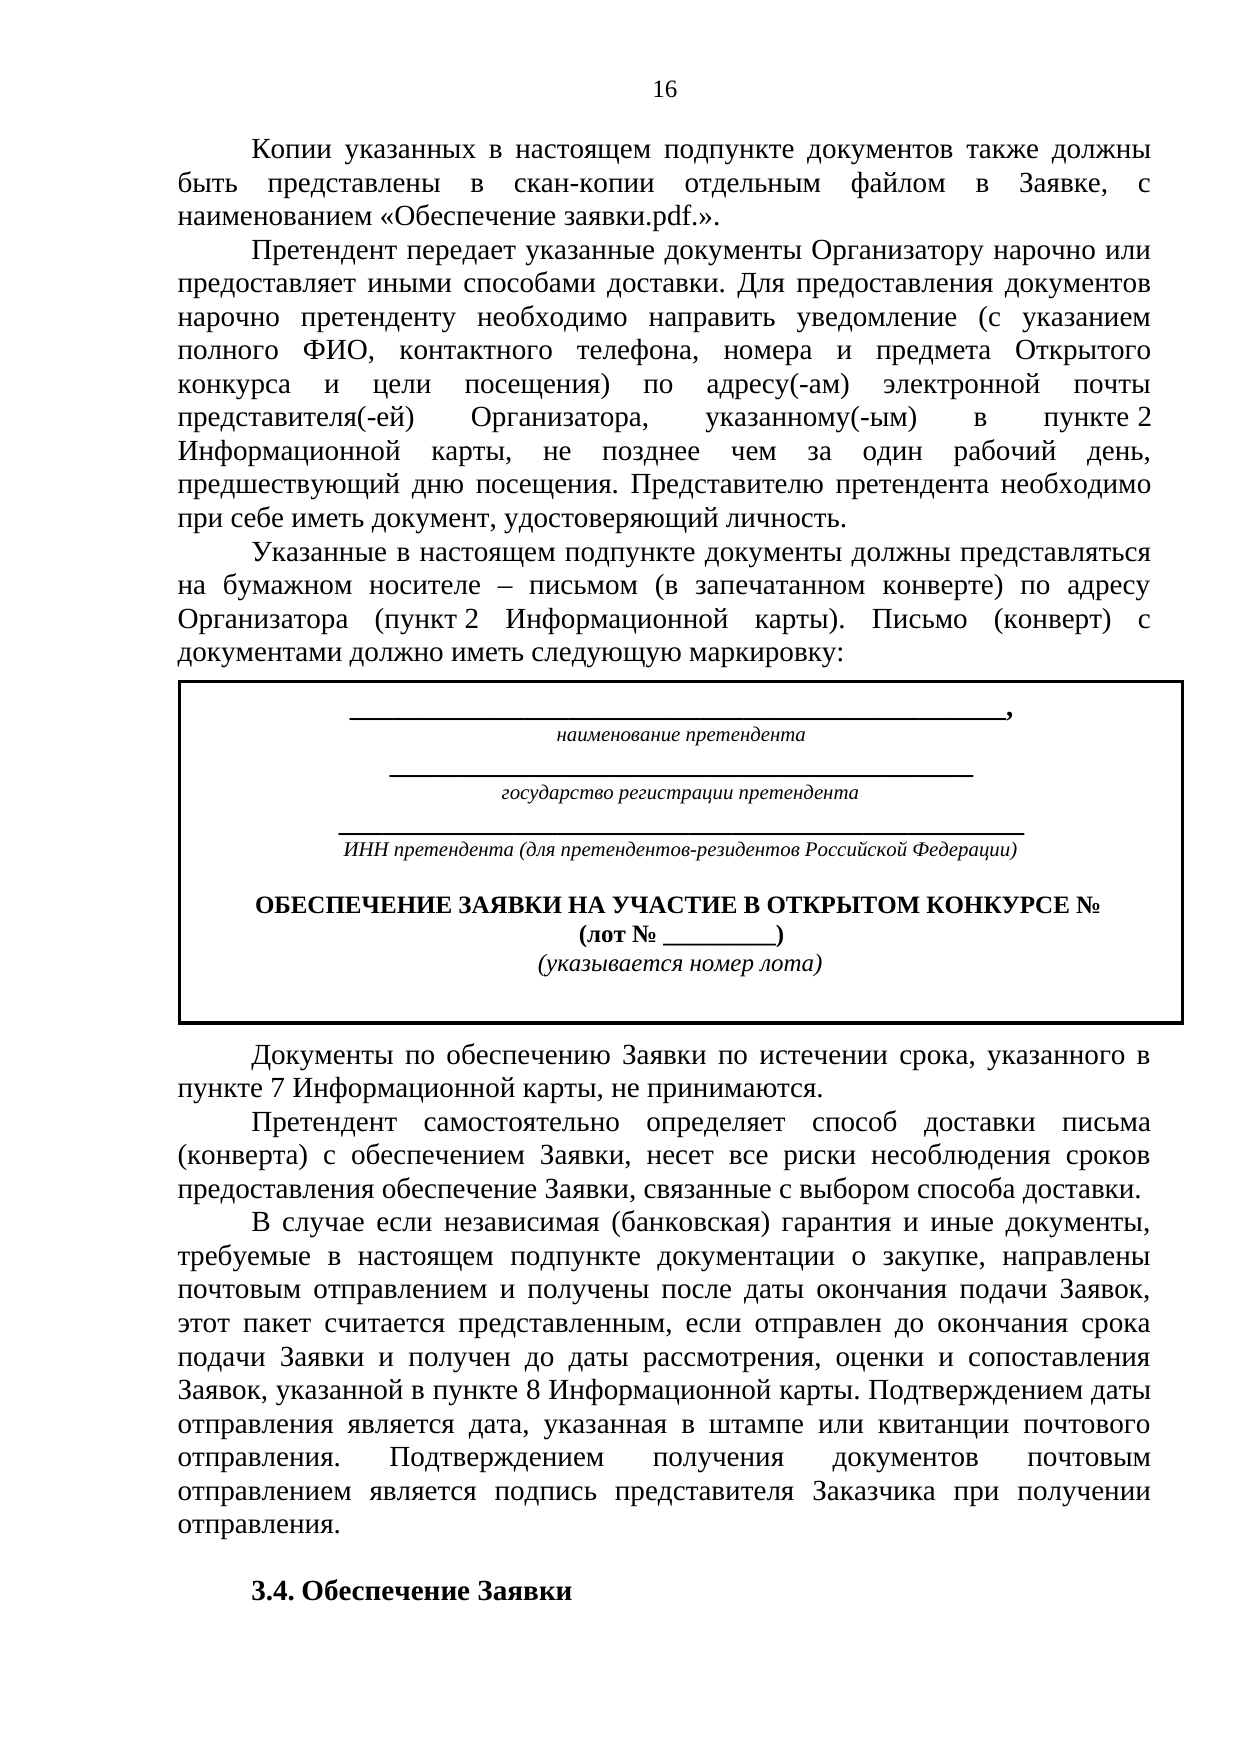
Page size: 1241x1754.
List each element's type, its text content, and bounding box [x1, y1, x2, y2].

list Обеспечение Заявки [177, 1573, 1152, 1607]
text В случае если независимая (банковская) гарантия и иные документы, требуемые в настоящем подпункте документации о закупке, направлены почтовым отправлением и получены после даты окончания подачи Заявок, этот пакет считается представленным, если отправлен до окончания срока подачи Заявки и получен до даты рассмотрения, оценки и сопоставления Заявок, указанной в пункте 8 Информационной карты. Подтверждением даты отправления является дата, указанная в штампе или квитанции почтового отправления. Подтверждением получения документов почтовым отправлением является подпись представителя Заказчика при получении отправления. [177, 1204, 1152, 1540]
text Документы по обеспечению Заявки по истечении срока, указанного в пункте 7 Информационной карты, не принимаются. [177, 668, 1152, 1104]
text Претендент передает указанные документы Организатору нарочно или предоставляет иными способами доставки. Для предоставления документов нарочно претенденту необходимо направить уведомление (с указанием полного ФИО, контактного телефона, номера и предмета Открытого конкурса и цели посещения) по адресу(-ам) электронной почты представителя(-ей) Организатора, указанному(-ым) в пункте 2 Информационной карты, не позднее чем за один рабочий день, предшествующий дню посещения. Представителю претендента необходимо при себе иметь документ, удостоверяющий личность. [177, 232, 1152, 534]
text Копии указанных в настоящем подпункте документов также должны быть представлены в скан-копии отдельным файлом в Заявке, с наименованием «Обеспечение заявки.pdf.». [177, 131, 1152, 232]
text Претендент самостоятельно определяет способ доставки письма (конверта) с обеспечением Заявки, несет все риски несоблюдения сроков предоставления обеспечение Заявки, связанные с выбором способа доставки. [177, 1104, 1152, 1204]
text Указанные в настоящем подпункте документы должны представляться на бумажном носителе – письмом (в запечатанном конверте) по адресу Организатора (пункт 2 Информационной карты). Письмо (конверт) с документами должно иметь следующую маркировку: [177, 534, 1152, 668]
